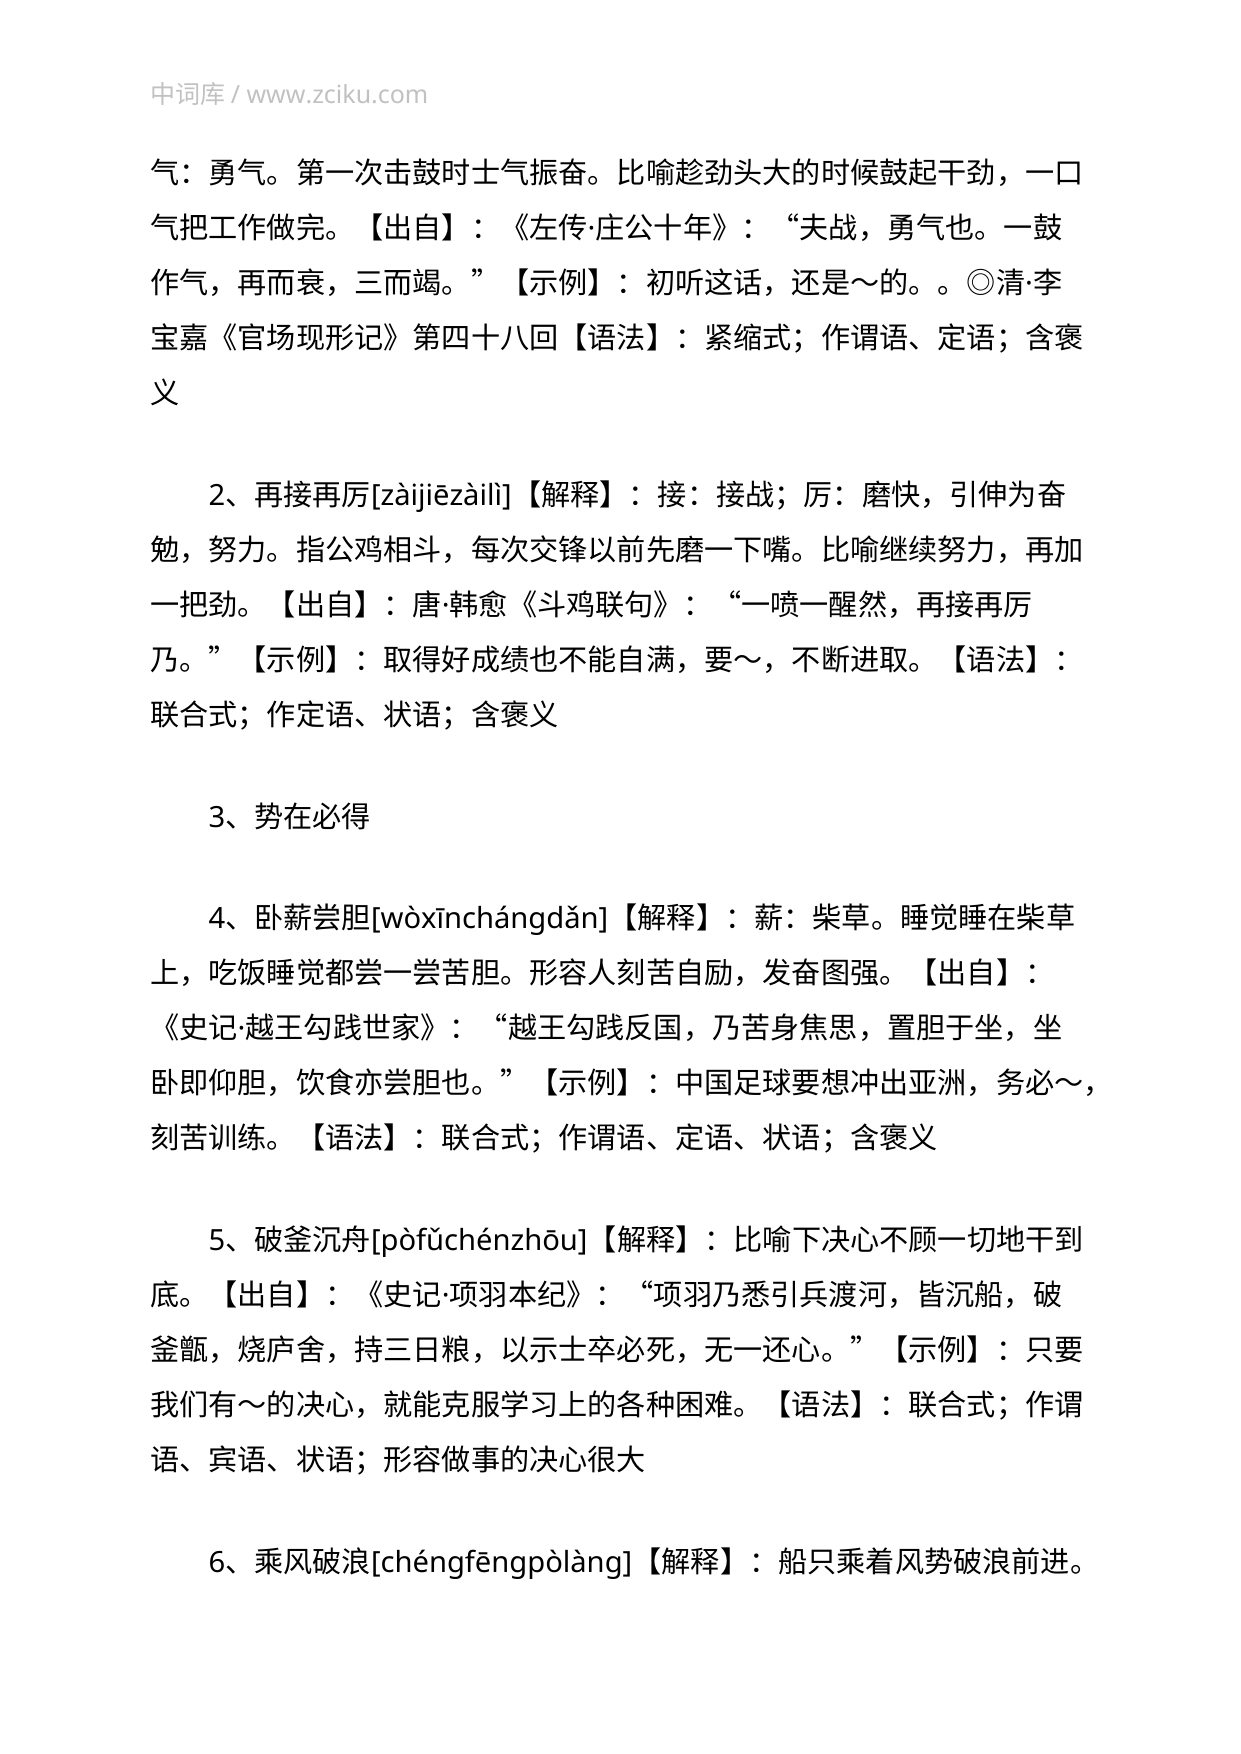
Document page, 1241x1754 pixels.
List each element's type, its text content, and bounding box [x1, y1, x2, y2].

text 2、再接再厉[zàijiēzàilì]【解释】：接：接战；厉：磨快，引伸为奋勉，努力。指公鸡相斗，每次交锋以前先磨一下嘴。比喻继续努力，再加一把劲。【出自】：唐·韩愈《斗鸡联句》：“一喷一醒然，再接再厉乃。”【示例】：取得好成绩也不能自满，要～，不断进取。【语法】：联合式；作定语、状语；含褒义 [150, 472, 1090, 734]
text 4、卧薪尝胆[wòxīnchángdǎn]【解释】：薪：柴草。睡觉睡在柴草上，吃饭睡觉都尝一尝苦胆。形容人刻苦自励，发奋图强。【出自】：《史记·越王勾践世家》：“越王勾践反国，乃苦身焦思，置胆于坐，坐卧即仰胆，饮食亦尝胆也。”【示例】：中国足球要想冲出亚洲，务必～，刻苦训练。【语法】：联合式；作谓语、定语、状语；含褒义 [150, 895, 1090, 1157]
text 5、破釜沉舟[pòfǔchénzhōu]【解释】：比喻下决心不顾一切地干到底。【出自】：《史记·项羽本纪》：“项羽乃悉引兵渡河，皆沉船，破釜甑，烧庐舍，持三日粮，以示士卒必死，无一还心。”【示例】：只要我们有～的决心，就能克服学习上的各种困难。【语法】：联合式；作谓语、宾语、状语；形容做事的决心很大 [150, 1217, 1090, 1479]
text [150, 150, 1090, 412]
text 3、势在必得 [150, 793, 1090, 836]
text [150, 1538, 1090, 1581]
